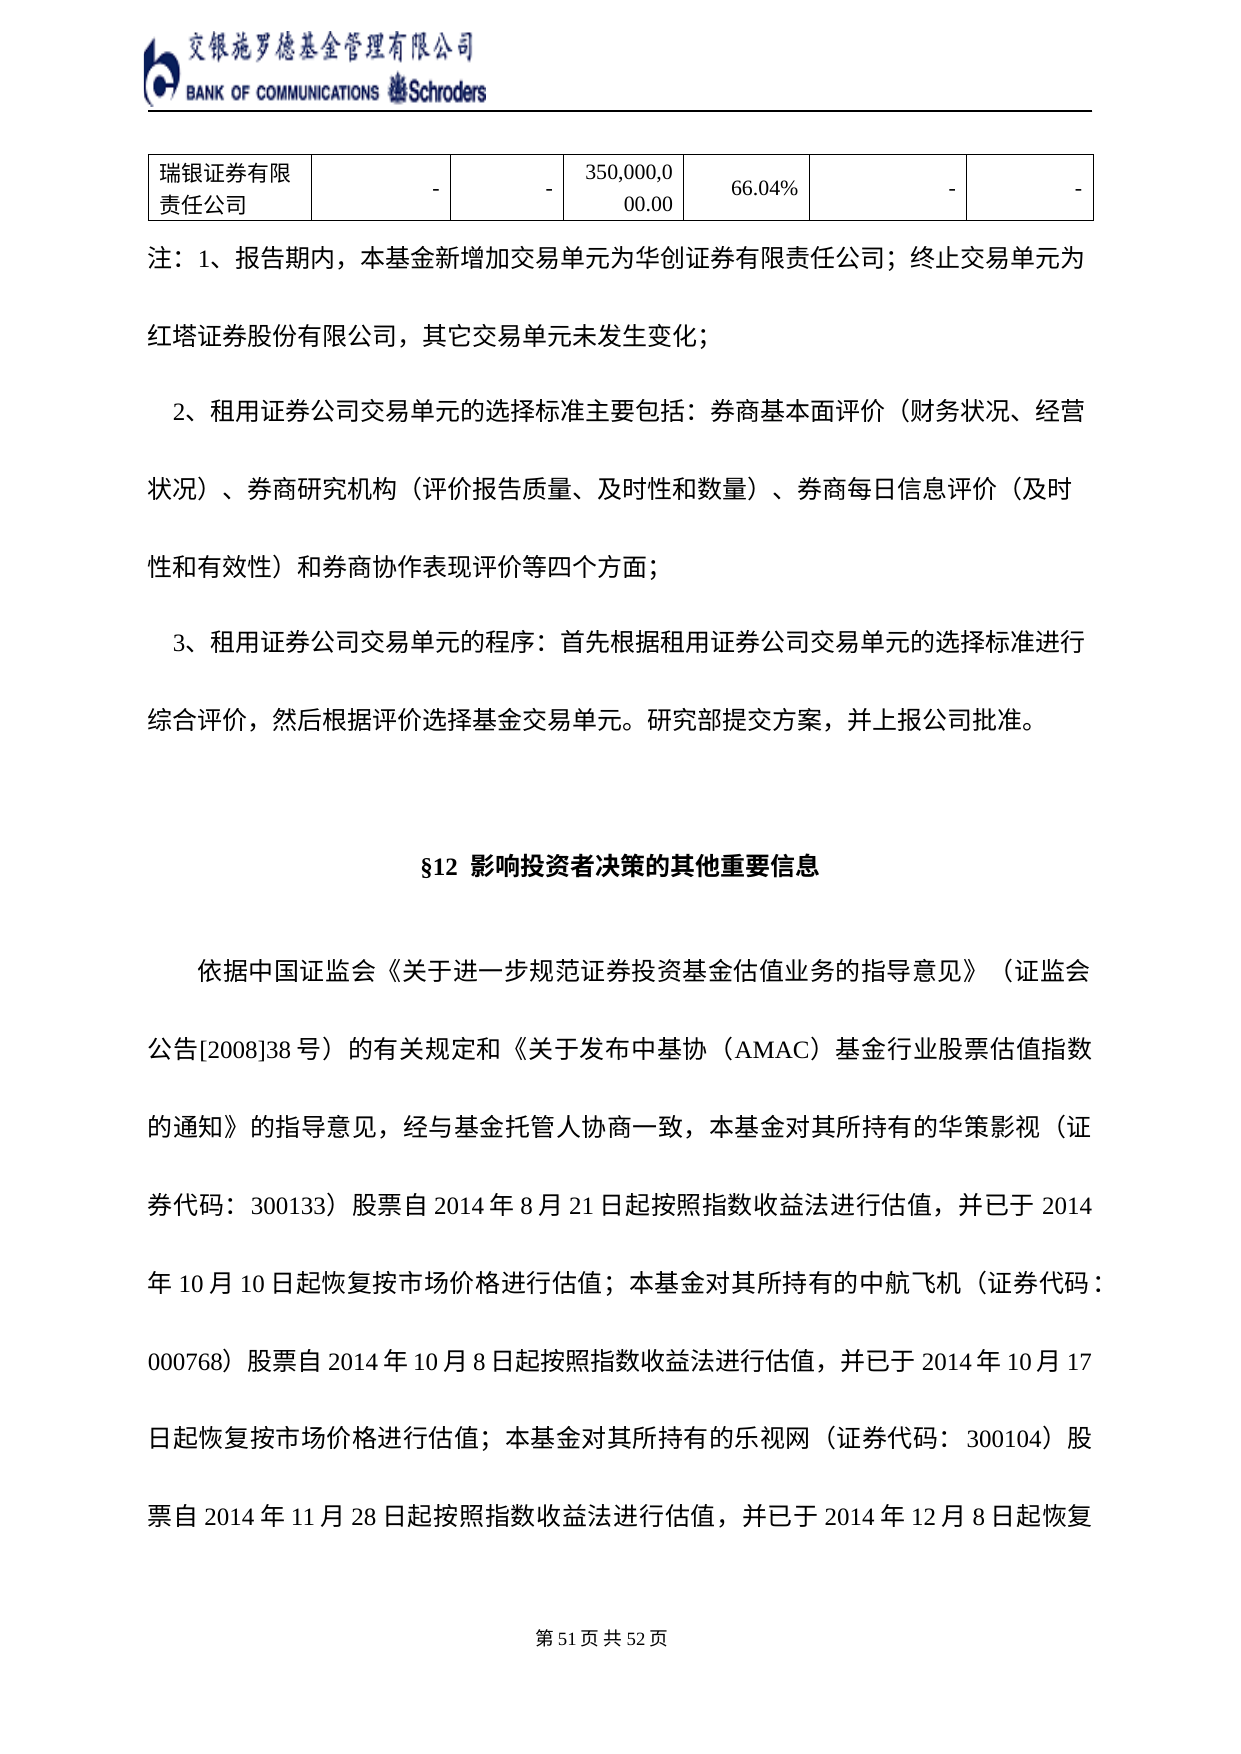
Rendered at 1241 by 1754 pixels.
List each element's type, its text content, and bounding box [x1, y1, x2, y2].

table_cell - [451, 155, 563, 220]
table_cell 350,000,000.00 [564, 155, 683, 220]
text 注：1、报告期内，本基金新增加交易单元为华创证券有限责任公司；终止交易单元为红塔证券股份有限公司，其它交易单元未发生变化； [148, 224, 1092, 367]
picture [143, 31, 486, 107]
table_cell - [810, 155, 966, 220]
subtitle §12 影响投资者决策的其他重要信息 [148, 832, 1092, 897]
table_cell 瑞银证券有限责任公司 [149, 155, 311, 220]
table_cell - [967, 155, 1093, 220]
table_cell - [312, 155, 450, 220]
table_cell 66.04% [684, 155, 809, 220]
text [148, 937, 1092, 1547]
text 2、租用证券公司交易单元的选择标准主要包括：券商基本面评价（财务状况、经营状况）、券商研究机构（评价报告质量、及时性和数量）、券商每日信息评价（及时性和有效性）和券商协作表现评价等四个方面； [148, 377, 1092, 598]
text 3、租用证券公司交易单元的程序：首先根据租用证券公司交易单元的选择标准进行综合评价，然后根据评价选择基金交易单元。研究部提交方案，并上报公司批准。 [148, 608, 1092, 751]
